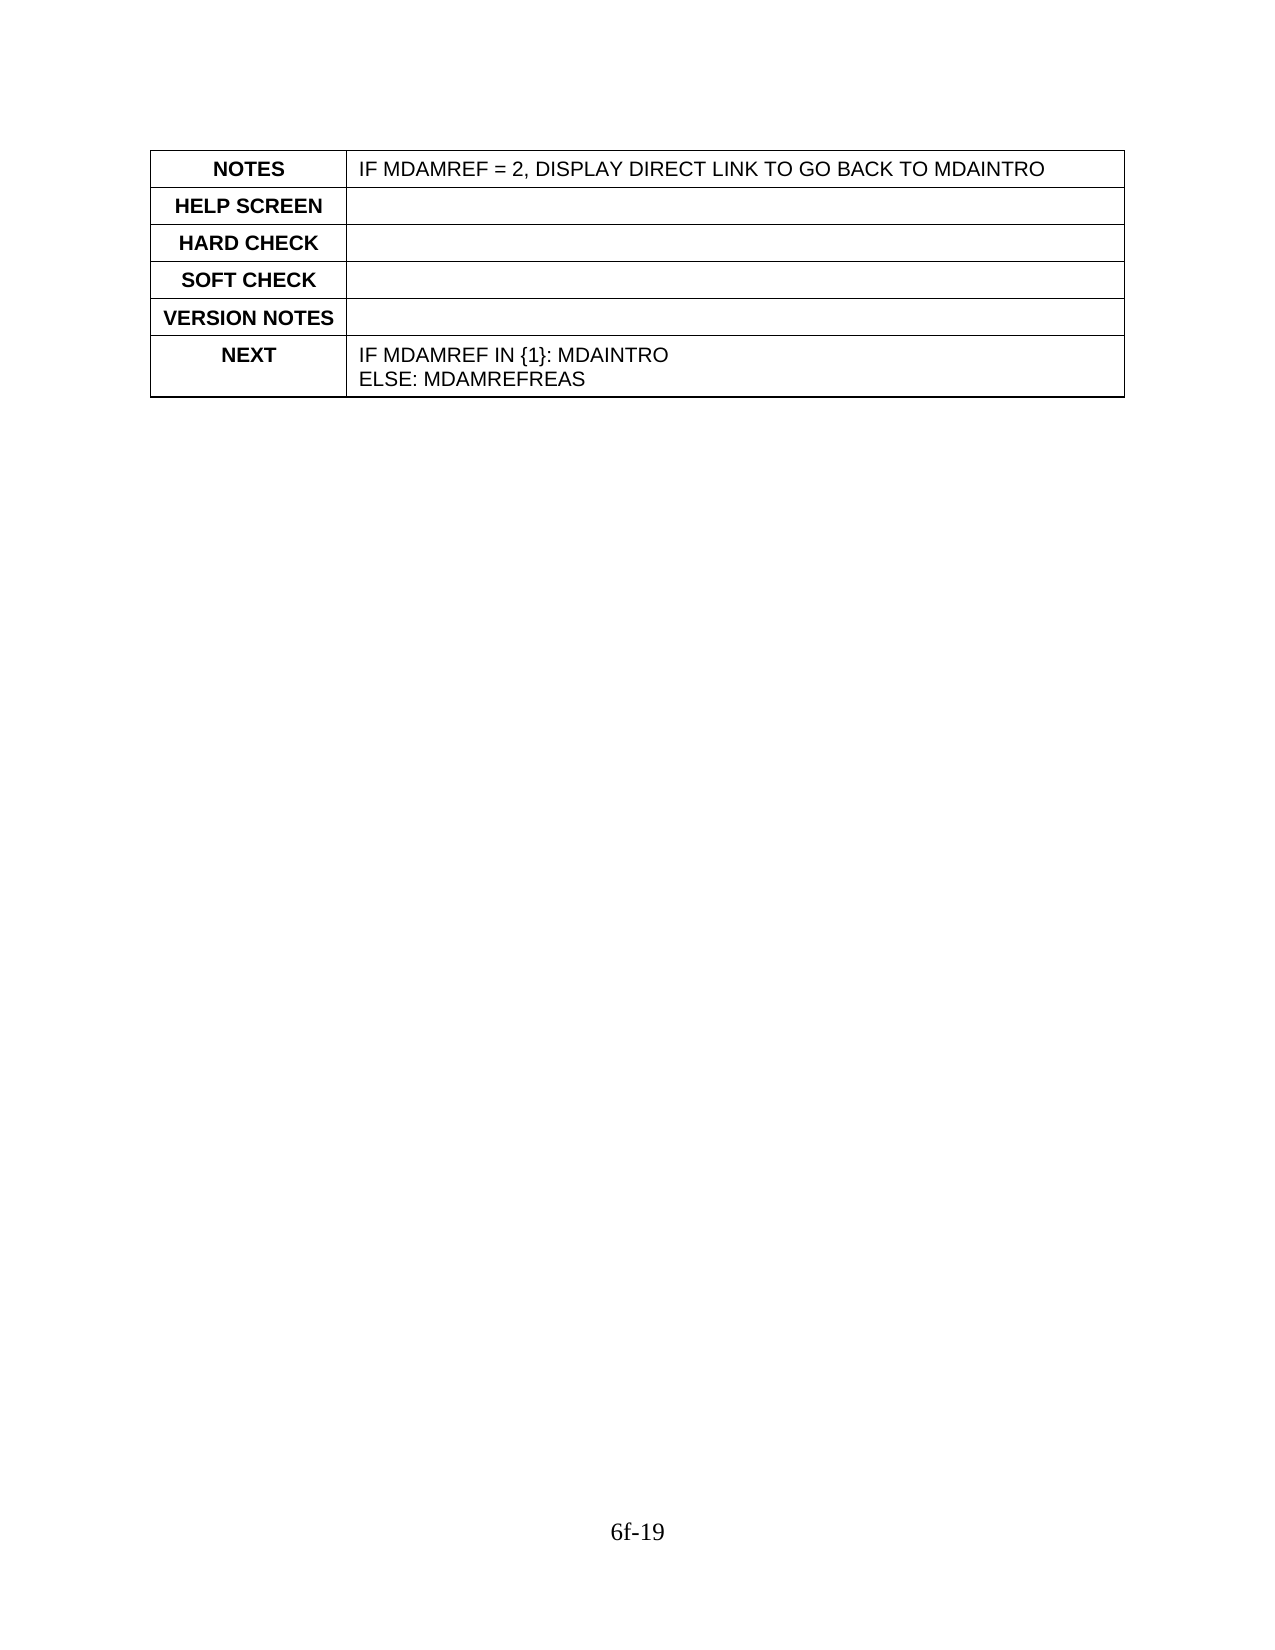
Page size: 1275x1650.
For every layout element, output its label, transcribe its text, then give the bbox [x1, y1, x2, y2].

table_cell [347, 188, 1124, 224]
table_cell [347, 262, 1124, 298]
table_cell IF MDAMREF = 2, DISPLAY DIRECT LINK TO GO BACK TO MDAINTRO [347, 151, 1124, 187]
table_cell IF MDAMREF IN {1}: MDAINTRO ELSE: MDAMREFREAS [347, 336, 1124, 396]
table_cell [347, 225, 1124, 261]
table_cell HARD CHECK [151, 225, 346, 261]
table_cell NEXT [151, 336, 346, 396]
table_cell VERSION NOTES [151, 299, 346, 335]
table_cell SOFT CHECK [151, 262, 346, 298]
table_cell [347, 299, 1124, 335]
table_cell NOTES [151, 151, 346, 187]
table_cell HELP SCREEN [151, 188, 346, 224]
